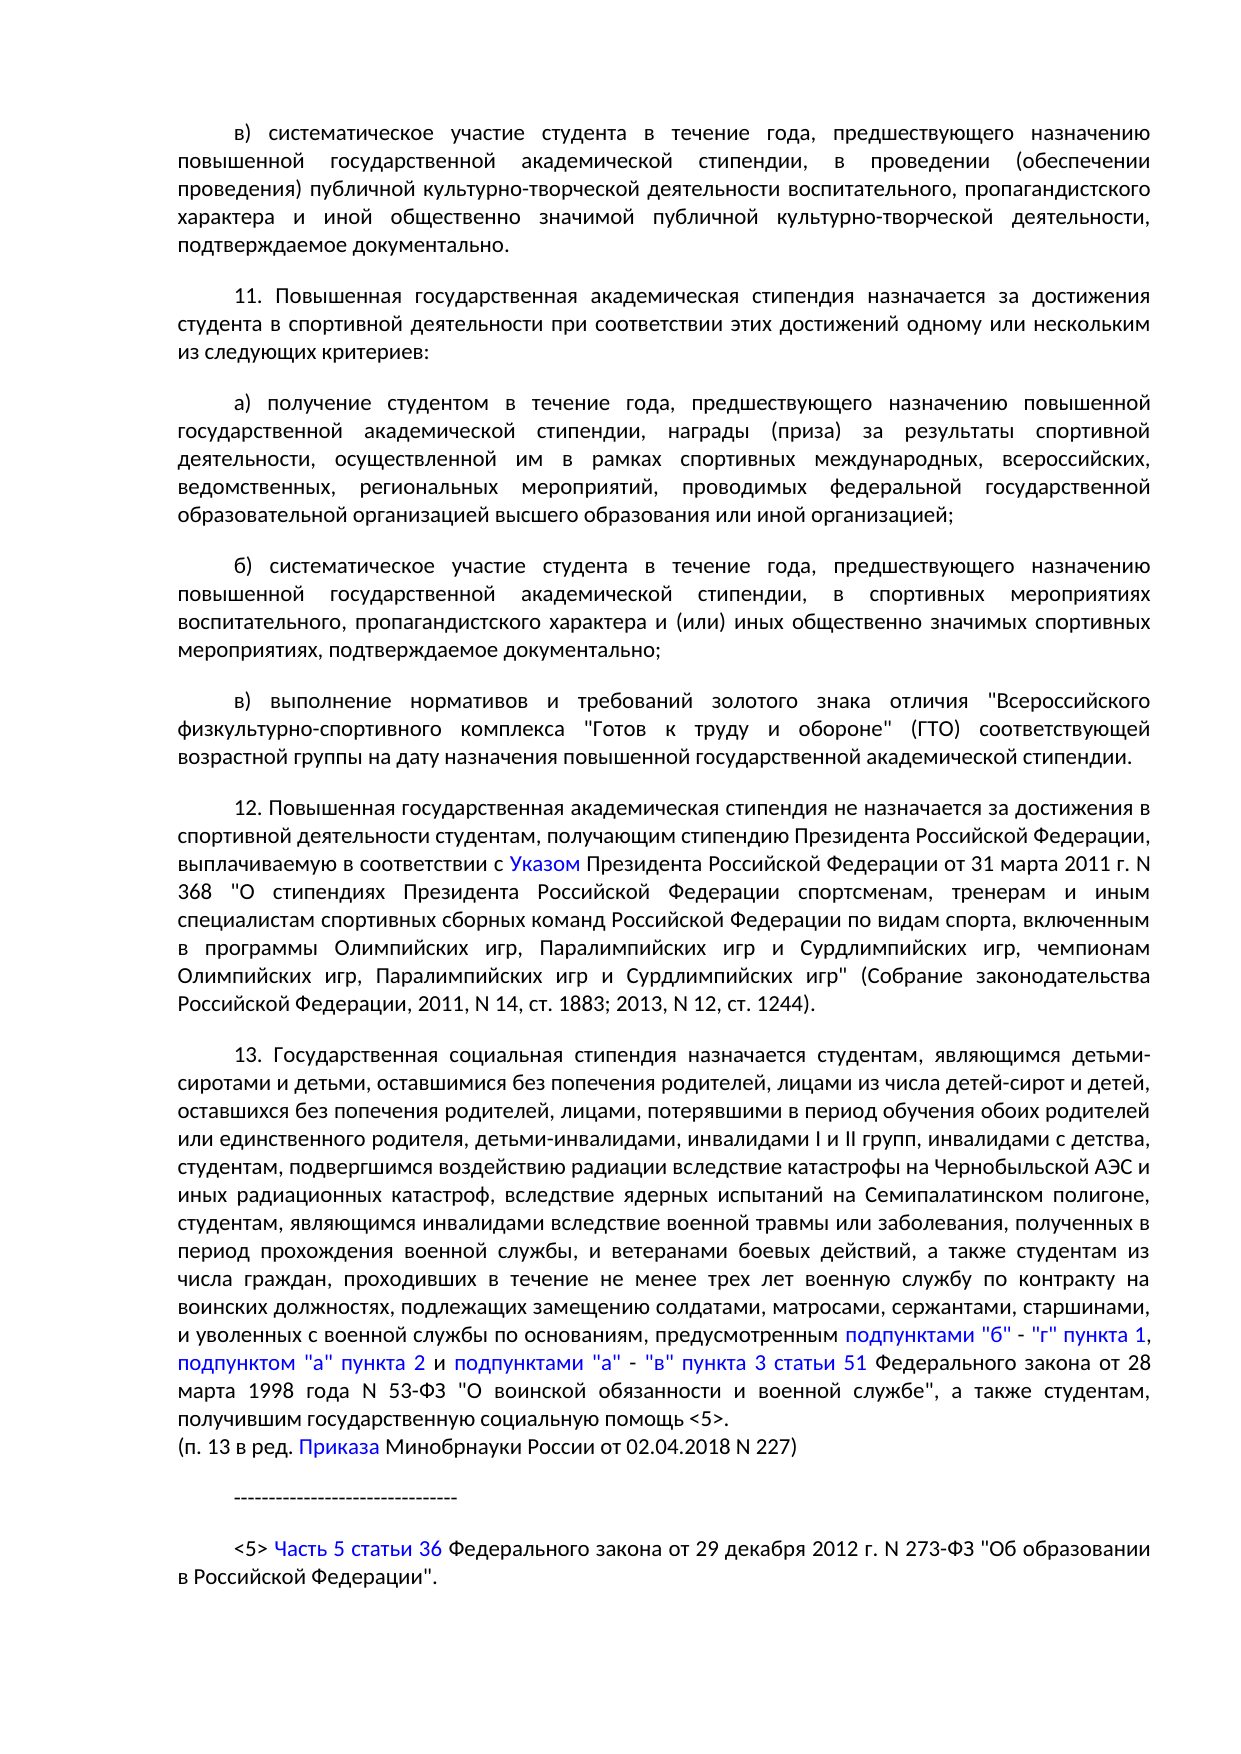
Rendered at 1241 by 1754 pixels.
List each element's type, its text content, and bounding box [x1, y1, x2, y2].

text 12. Повышенная государственная академическая стипендия не назначается за достижения в спортивной деятельности студентам, получающим стипендию Президента Российской Федерации, выплачиваемую в соответствии с Указом Президента Российской Федерации от 31 марта 2011 г. N 368 "О стипендиях Президента Российской Федерации спортсменам, тренерам и иным специалистам спортивных сборных команд Российской Федерации по видам спорта, включенным в программы Олимпийских игр, Паралимпийских игр и Сурдлимпийских игр, чемпионам Олимпийских игр, Паралимпийских игр и Сурдлимпийских игр" (Собрание законодательства Российской Федерации, 2011, N 14, ст. 1883; 2013, N 12, ст. 1244). [177, 793, 1152, 1017]
text а) получение студентом в течение года, предшествующего назначению повышенной государственной академической стипендии, награды (приза) за результаты спортивной деятельности, осуществленной им в рамках спортивных международных, всероссийских, ведомственных, региональных мероприятий, проводимых федеральной государственной образовательной организацией высшего образования или иной организацией; [177, 388, 1152, 528]
text -------------------------------- [177, 1483, 1152, 1511]
text б) систематическое участие студента в течение года, предшествующего назначению повышенной государственной академической стипендии, в спортивных мероприятиях воспитательного, пропагандистского характера и (или) иных общественно значимых спортивных мероприятиях, подтверждаемое документально; [177, 551, 1152, 663]
text 13. Государственная социальная стипендия назначается студентам, являющимся детьми-сиротами и детьми, оставшимися без попечения родителей, лицами из числа детей-сирот и детей, оставшихся без попечения родителей, лицами, потерявшими в период обучения обоих родителей или единственного родителя, детьми-инвалидами, инвалидами I и II групп, инвалидами с детства, студентам, подвергшимся воздействию радиации вследствие катастрофы на Чернобыльской АЭС и иных радиационных катастроф, вследствие ядерных испытаний на Семипалатинском полигоне, студентам, являющимся инвалидами вследствие военной травмы или заболевания, полученных в период прохождения военной службы, и ветеранами боевых действий, а также студентам из числа граждан, проходивших в течение не менее трех лет военную службу по контракту на воинских должностях, подлежащих замещению солдатами, матросами, сержантами, старшинами, и уволенных с военной службы по основаниям, предусмотренным подпунктами "б" - "г" пункта 1, подпунктом "а" пункта 2 и подпунктами "а" - "в" пункта 3 статьи 51 Федерального закона от 28 марта 1998 года N 53-ФЗ "О воинской обязанности и военной службе", а также студентам, получившим государственную социальную помощь <5>. [177, 1040, 1152, 1432]
text <5> Часть 5 статьи 36 Федерального закона от 29 декабря 2012 г. N 273-ФЗ "Об образовании в Российской Федерации". [177, 1534, 1152, 1590]
text 11. Повышенная государственная академическая стипендия назначается за достижения студента в спортивной деятельности при соответствии этих достижений одному или нескольким из следующих критериев: [177, 281, 1152, 365]
text (п. 13 в ред. Приказа Минобрнауки России от 02.04.2018 N 227) [177, 1432, 1152, 1461]
text в) систематическое участие студента в течение года, предшествующего назначению повышенной государственной академической стипендии, в проведении (обеспечении проведения) публичной культурно-творческой деятельности воспитательного, пропагандистского характера и иной общественно значимой публичной культурно-творческой деятельности, подтверждаемое документально. [177, 118, 1152, 258]
text в) выполнение нормативов и требований золотого знака отличия "Всероссийского физкультурно-спортивного комплекса "Готов к труду и обороне" (ГТО) соответствующей возрастной группы на дату назначения повышенной государственной академической стипендии. [177, 686, 1152, 770]
